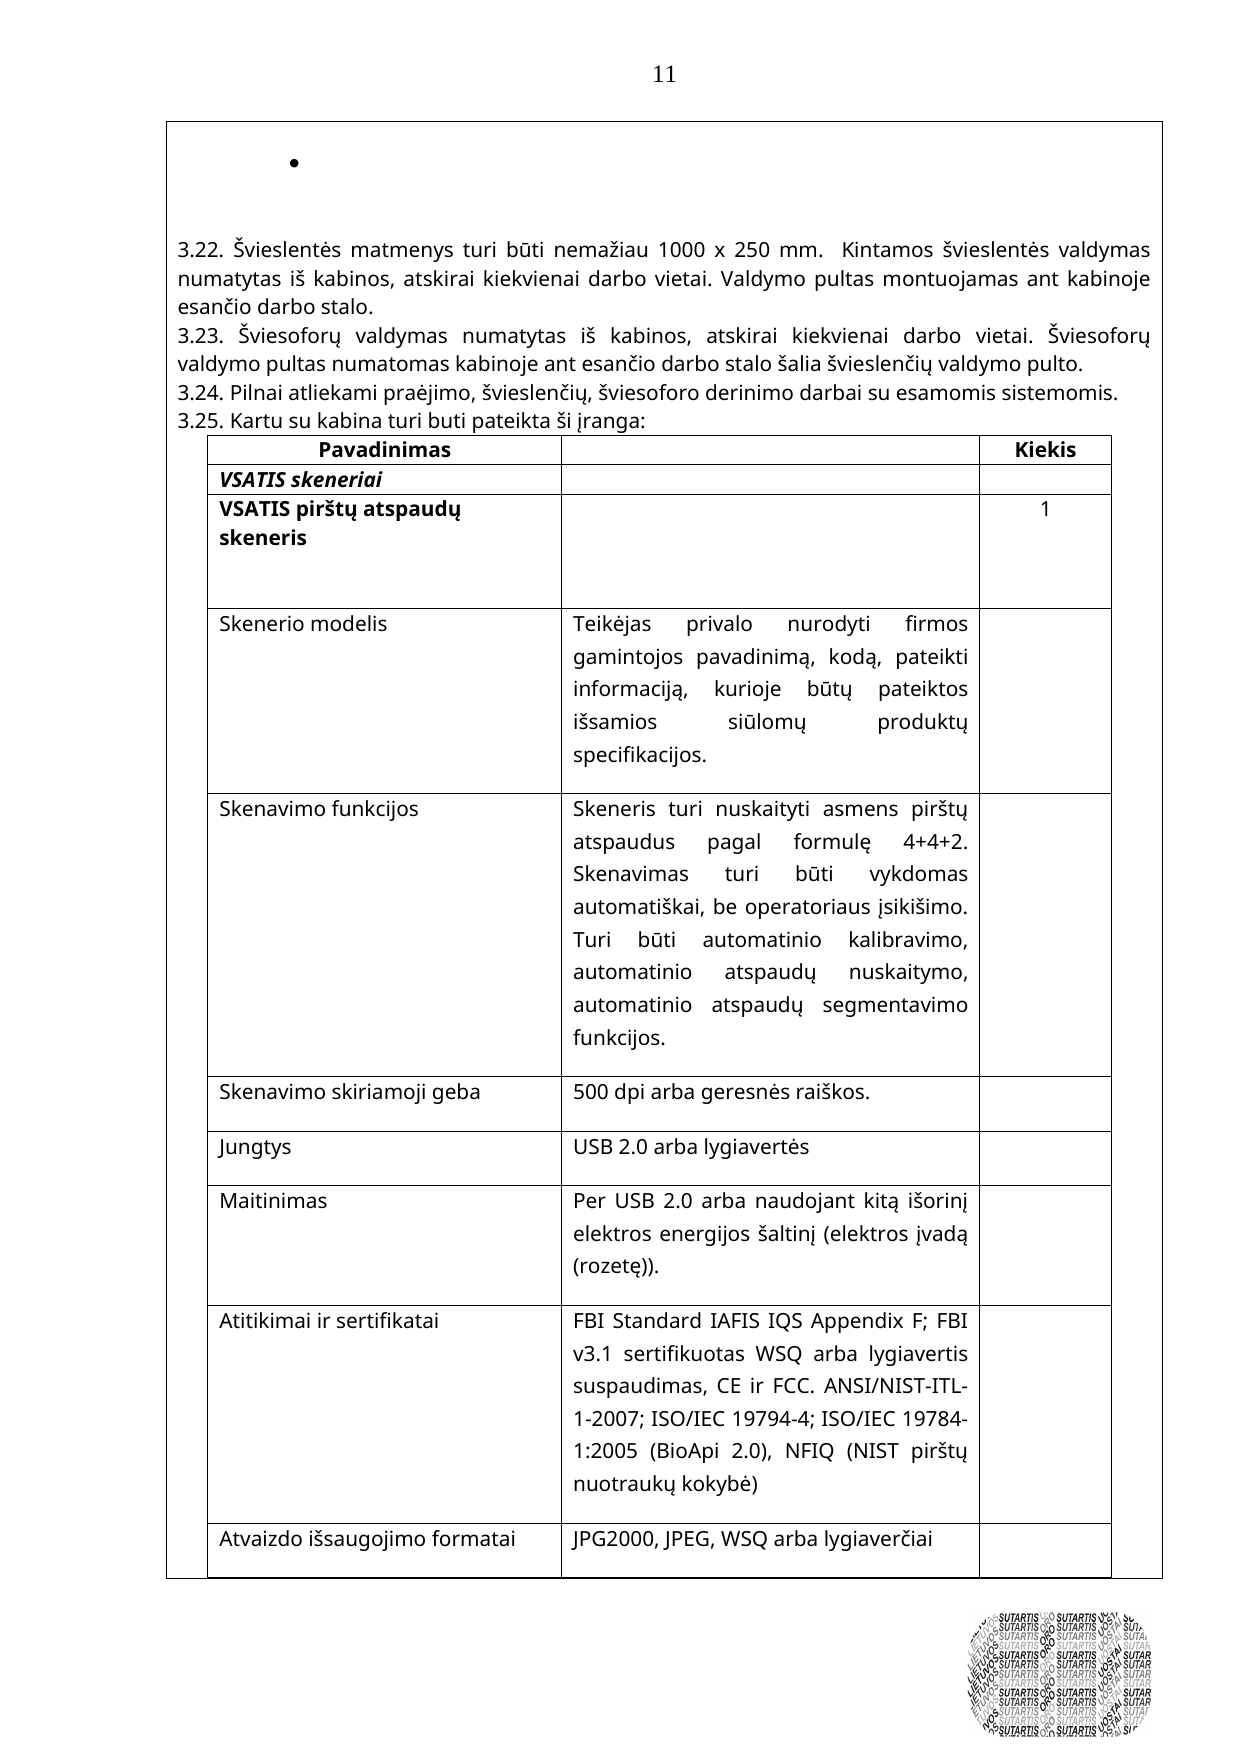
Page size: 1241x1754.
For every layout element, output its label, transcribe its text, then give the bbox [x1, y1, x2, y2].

picture [967, 1612, 1152, 1737]
